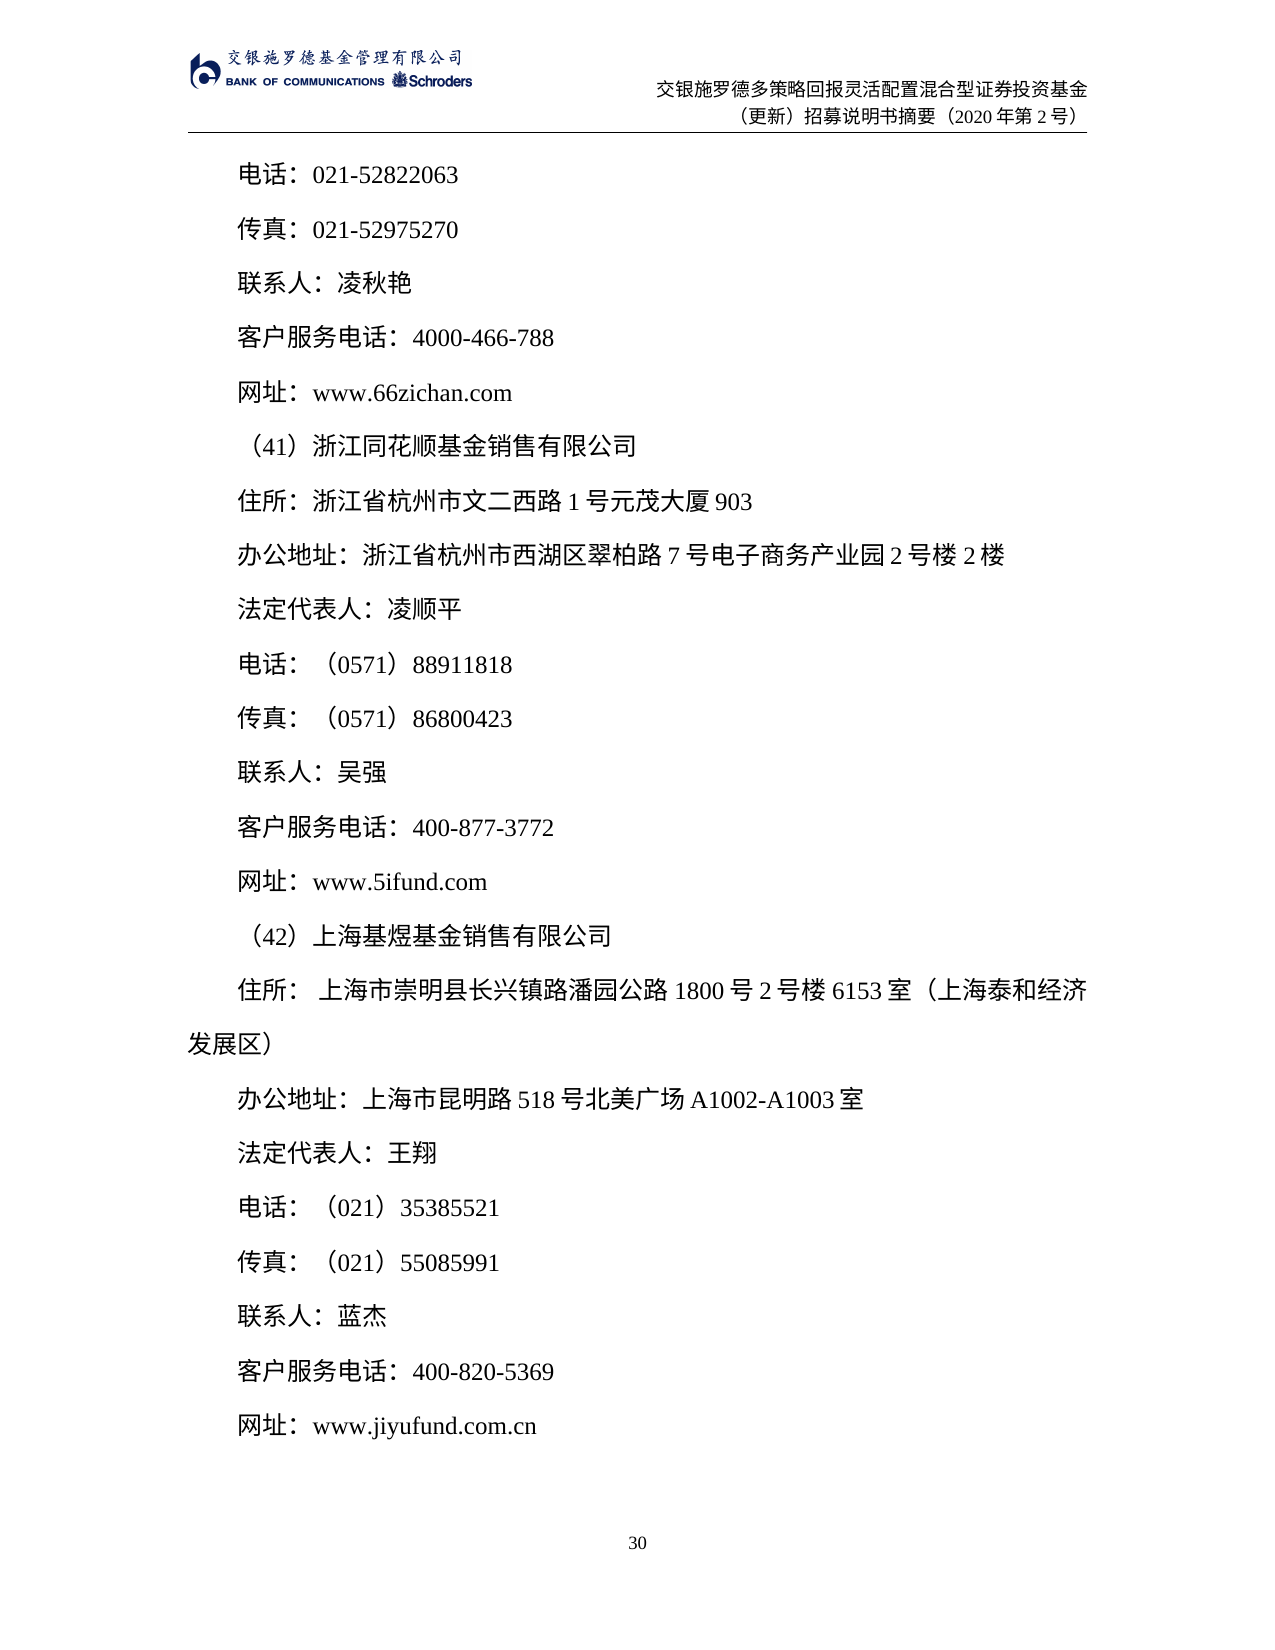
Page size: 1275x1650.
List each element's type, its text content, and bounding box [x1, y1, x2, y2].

text 网址：www.5ifund.com [187, 862, 1087, 898]
text 联系人：凌秋艳 [187, 263, 1087, 300]
text 法定代表人：凌顺平 [187, 590, 1087, 626]
text 联系人：吴强 [187, 753, 1087, 789]
text 法定代表人：王翔 [187, 1133, 1087, 1170]
text 电话：（021）35385521 [187, 1188, 1087, 1224]
text 网址：www.jiyufund.com.cn [187, 1405, 1087, 1442]
text 客户服务电话：400-820-5369 [187, 1351, 1087, 1387]
text 办公地址：上海市昆明路518号北美广场A1002-A1003室 [187, 1079, 1087, 1115]
text （41）浙江同花顺基金销售有限公司 [187, 427, 1087, 463]
picture [190, 50, 472, 89]
text （42）上海基煜基金销售有限公司 [187, 916, 1087, 952]
text 电话：（0571）88911818 [187, 644, 1087, 680]
text 住所：浙江省杭州市文二西路1号元茂大厦903 [187, 481, 1087, 517]
text 电话：021-52822063 [187, 155, 1087, 191]
text 客户服务电话：400-877-3772 [187, 807, 1087, 843]
text 传真：（021）55085991 [187, 1242, 1087, 1278]
text 联系人：蓝杰 [187, 1297, 1087, 1333]
text 网址：www.66zichan.com [187, 372, 1087, 408]
text 传真：（0571）86800423 [187, 698, 1087, 735]
text 办公地址：浙江省杭州市西湖区翠柏路7号电子商务产业园2号楼 2楼 [187, 535, 1087, 572]
text 传真：021-52975270 [187, 209, 1087, 245]
text 住所： 上海市崇明县长兴镇路潘园公路1800号2号楼6153室（上海泰和经济发展区） [187, 970, 1087, 1061]
text 客户服务电话：4000-466-788 [187, 318, 1087, 354]
